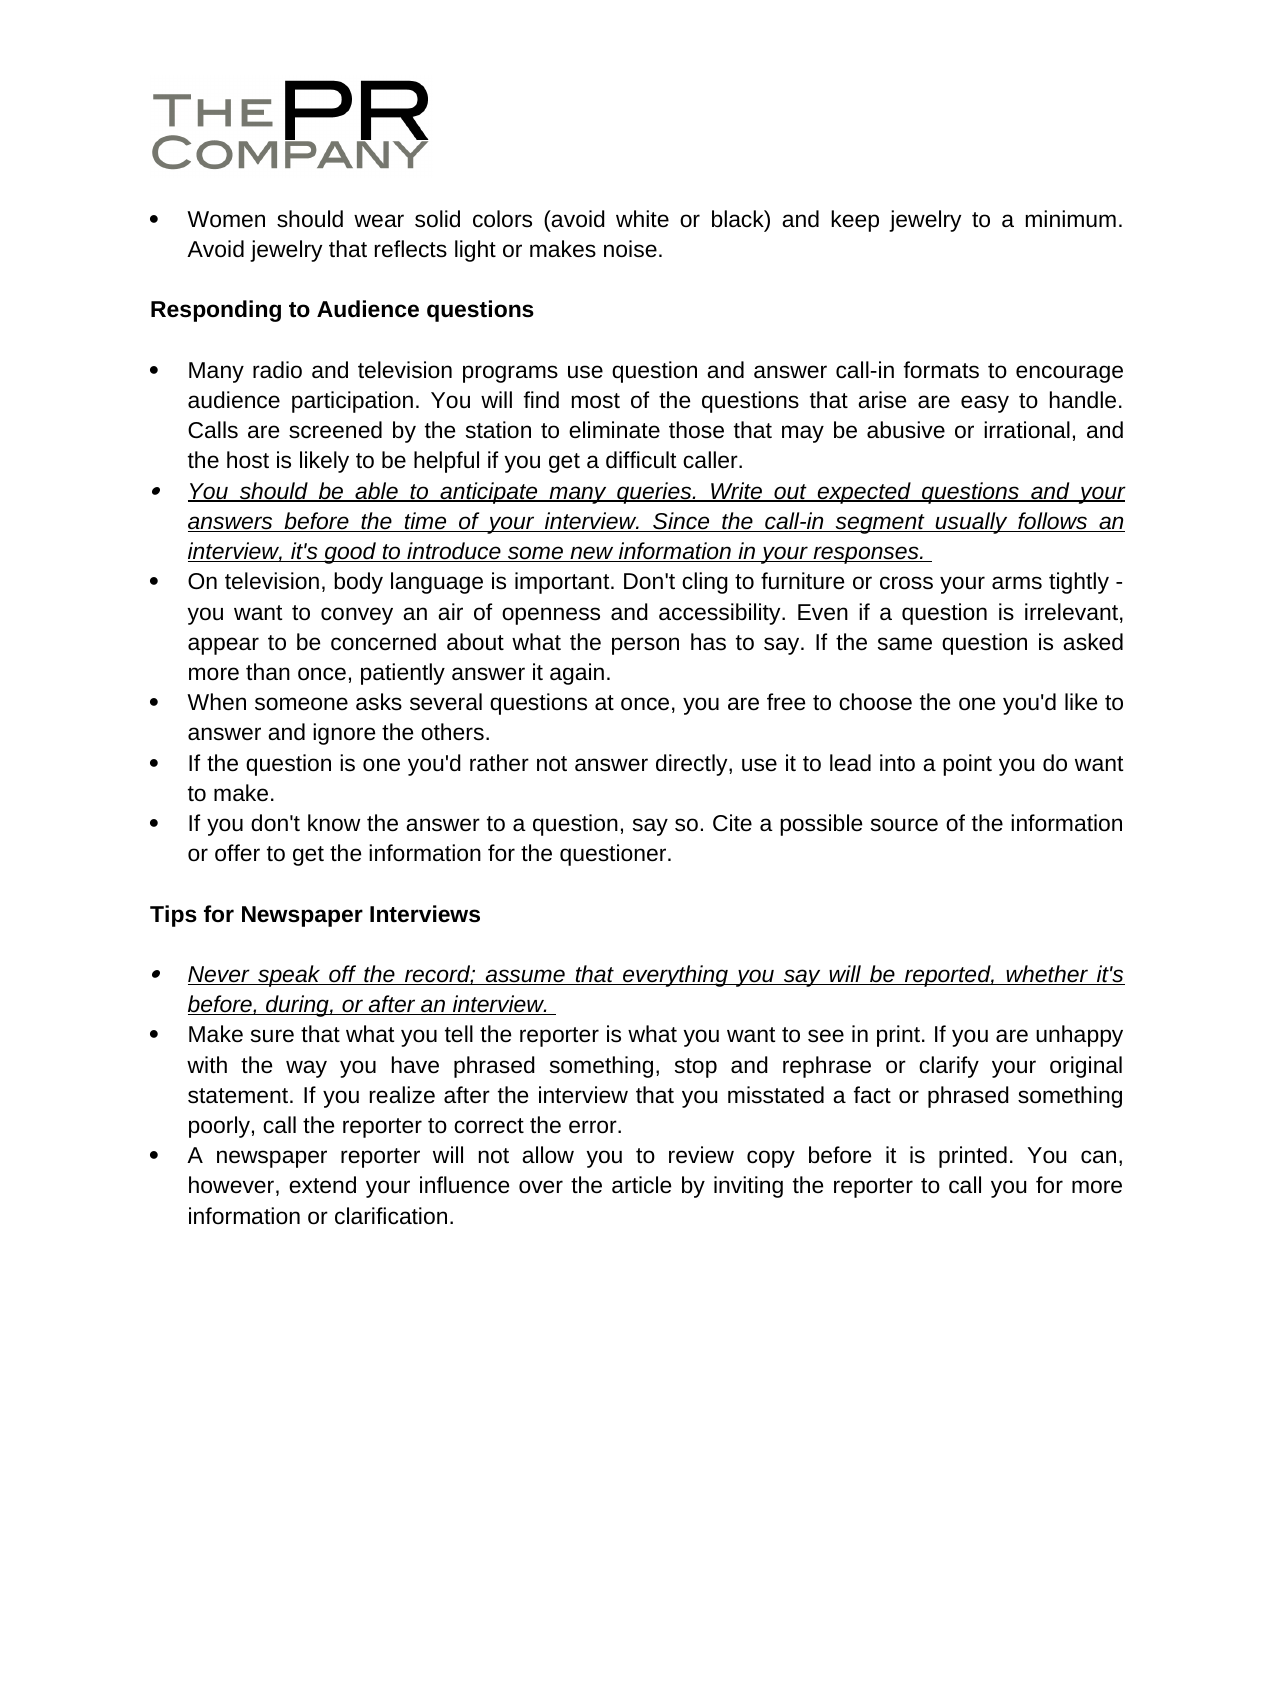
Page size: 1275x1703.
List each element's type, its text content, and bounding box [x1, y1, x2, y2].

list Never speak off the record; assume that everything you say will be reported, whether it's before, during, or after an interview. [150, 961, 1125, 1018]
list If you don't know the answer to a question, say so. Cite a possible source of the information or offer to get the information for the questioner. [150, 810, 1125, 867]
list On television, body language is important. Don't cling to furniture or cross your arms tightly - you want to convey an air of openness and accessibility. Even if a question is irrelevant, appear to be concerned about what the person has to say. If the same question is asked more than once, patiently answer it again. [150, 568, 1125, 685]
list Women should wear solid colors (avoid white or black) and keep jewelry to a minimum. Avoid jewelry that reflects light or makes noise. [150, 206, 1125, 262]
list When someone asks several questions at once, you are free to choose the one you'd like to answer and ignore the others. [150, 689, 1125, 746]
picture [150, 75, 434, 178]
list A newspaper reporter will not allow you to review copy before it is printed. You can, however, extend your influence over the article by inviting the reporter to call you for more information or clarification. [150, 1142, 1125, 1229]
text Tips for Newspaper Interviews [150, 901, 1125, 927]
list If the question is one you'd rather not answer directly, use it to lead into a point you do want to make. [150, 749, 1125, 806]
list Make sure that what you tell the reporter is what you want to see in print. If you are unhappy with the way you have phrased something, stop and rephrase or clarify your original statement. If you realize after the interview that you misstated a fact or phrased something poorly, call the reporter to correct the error. [150, 1021, 1125, 1138]
list Many radio and television programs use question and answer call-in formats to encourage audience participation. You will find most of the questions that arise are easy to handle. Calls are screened by the station to eliminate those that may be abusive or irrational, and the host is likely to be helpful if you get a difficult caller. [150, 357, 1125, 474]
text Responding to Audience questions [150, 296, 1125, 323]
list You should be able to anticipate many queries. Write out expected questions and your answers before the time of your interview. Since the call-in segment usually follows an interview, it's good to introduce some new information in your responses. [150, 478, 1125, 564]
